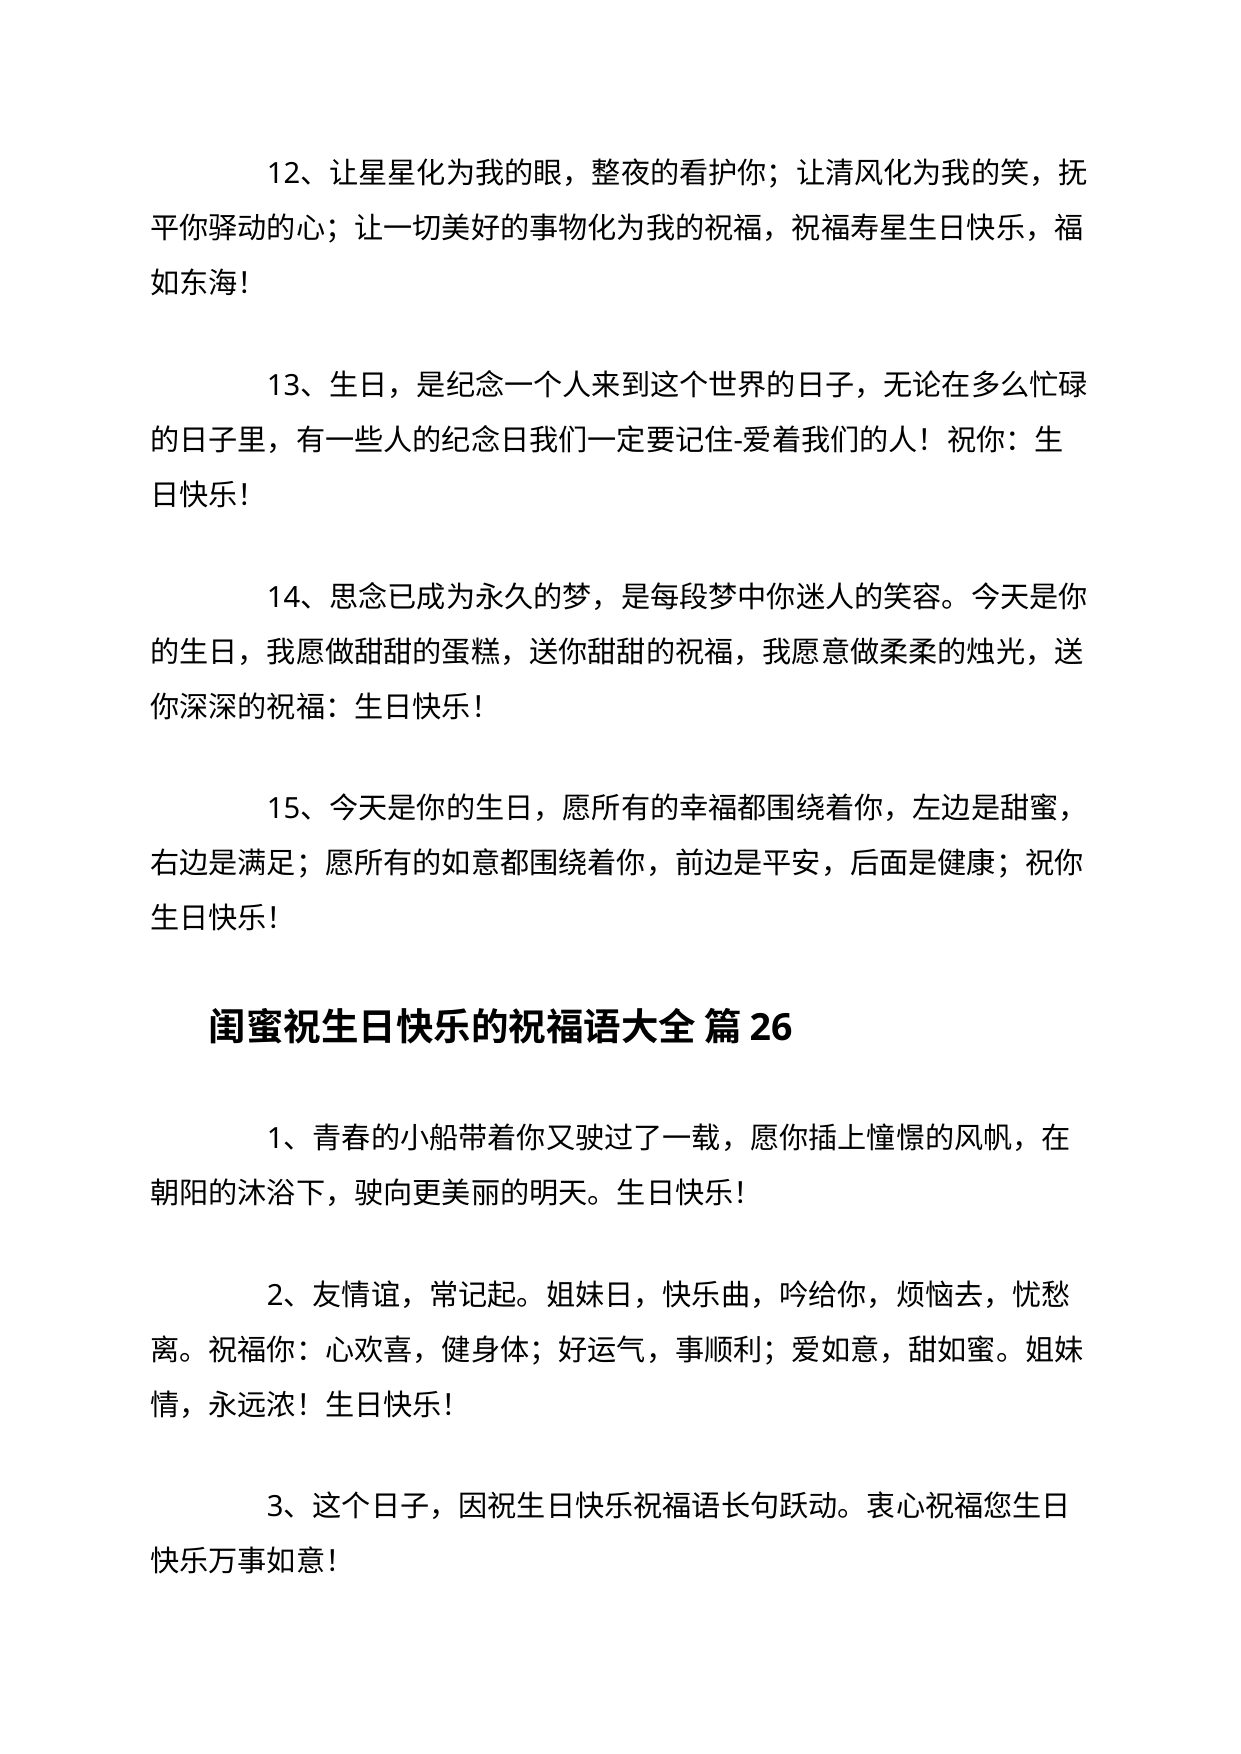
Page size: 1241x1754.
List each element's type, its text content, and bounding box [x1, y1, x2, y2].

text 13、生日，是纪念一个人来到这个世界的日子，无论在多么忙碌的日子里，有一些人的纪念日我们一定要记住-爱着我们的人！祝你：生日快乐！ [150, 362, 1090, 514]
text 3、这个日子，因祝生日快乐祝福语长句跃动。衷心祝福您生日快乐万事如意！ [150, 1483, 1090, 1580]
text 2、友情谊，常记起。姐妹日，快乐曲，吟给你，烦恼去，忧愁离。祝福你：心欢喜，健身体；好运气，事顺利；爱如意，甜如蜜。姐妹情，永远浓！生日快乐！ [150, 1271, 1090, 1423]
text 14、思念已成为永久的梦，是每段梦中你迷人的笑容。今天是你的生日，我愿做甜甜的蛋糕，送你甜甜的祝福，我愿意做柔柔的烛光，送你深深的祝福：生日快乐！ [150, 573, 1090, 726]
text 15、今天是你的生日，愿所有的幸福都围绕着你，左边是甜蜜，右边是满足；愿所有的如意都围绕着你，前边是平安，后面是健康；祝你生日快乐！ [150, 785, 1090, 937]
text 12、让星星化为我的眼，整夜的看护你；让清风化为我的笑，抚平你驿动的心；让一切美好的事物化为我的祝福，祝福寿星生日快乐，福如东海！ [150, 150, 1090, 302]
text 1、青春的小船带着你又驶过了一载，愿你插上憧憬的风帆，在朝阳的沐浴下，驶向更美丽的明天。生日快乐！ [150, 1114, 1090, 1212]
text 闺蜜祝生日快乐的祝福语大全 篇26 [150, 997, 1090, 1051]
